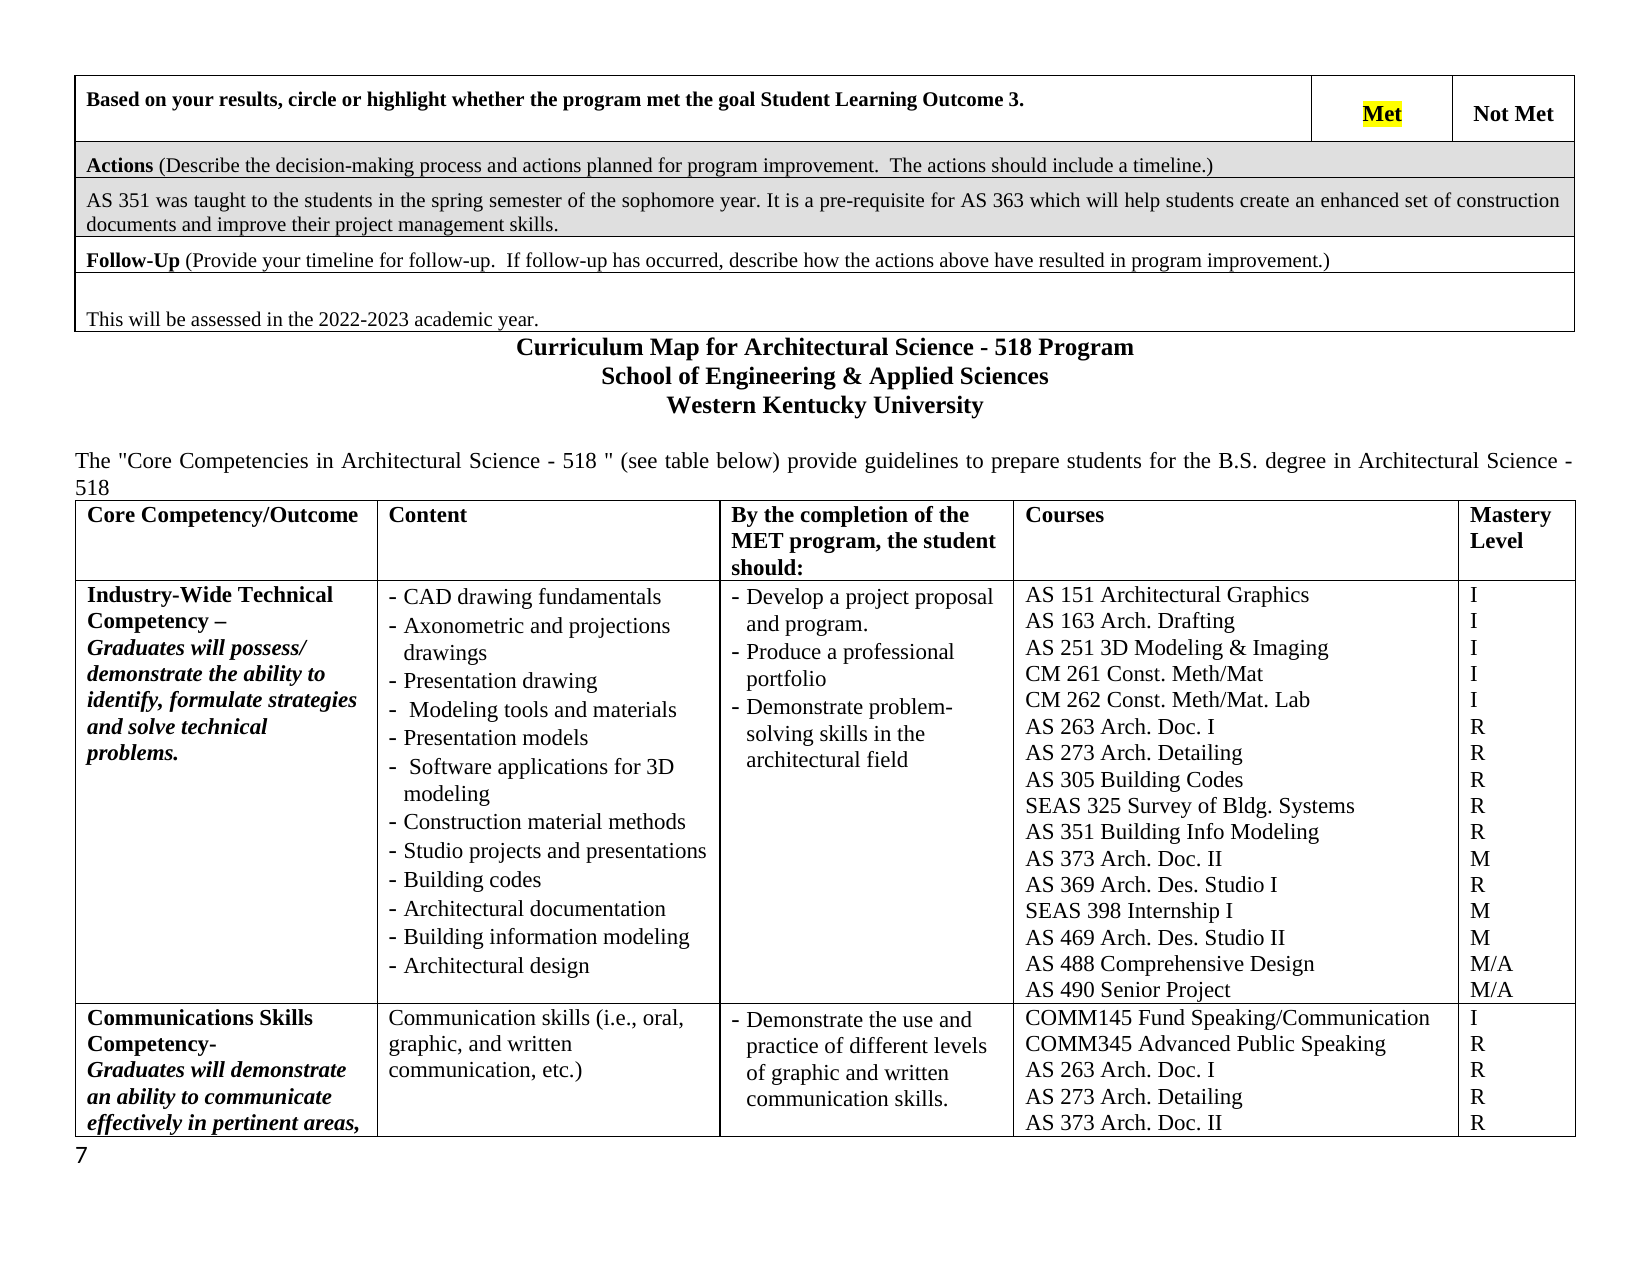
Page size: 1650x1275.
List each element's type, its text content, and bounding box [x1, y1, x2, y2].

table_cell CAD drawing fundamentals Axonometric and projections drawings Presentation drawing Modeling tools and materials Presentation models Software applications for 3D modeling Construction material methods Studio projects and presentations Building codes Architectural documentation Building information modeling Architectural design [378, 581, 719, 1003]
table_cell Develop a project proposal and program. Produce a professional portfolio Demonstrate problem-solving skills in the architectural field [721, 581, 1013, 1003]
table_cell Actions (Describe the decision-making process and actions planned for program improvement. The actions should include a timeline.) [76, 142, 1574, 177]
table_header Content [378, 501, 719, 580]
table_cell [76, 1004, 377, 1136]
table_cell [1459, 1004, 1575, 1136]
table_cell Not Met [1453, 76, 1574, 141]
text The "Core Competencies in Architectural Science - 518 " (see table below) provide guidelines to prepare students for the B.S. degree in Architectural Science - 518 [75, 447, 1575, 500]
table_cell AS 151 Architectural Graphics AS 163 Arch. Drafting AS 251 3D Modeling & Imaging CM 261 Const. Meth/Mat CM 262 Const. Meth/Mat. Lab AS 263 Arch. Doc. I AS 273 Arch. Detailing AS 305 Building Codes SEAS 325 Survey of Bldg. Systems AS 351 Building Info Modeling AS 373 Arch. Doc. II AS 369 Arch. Des. Studio I SEAS 398 Internship I AS 469 Arch. Des. Studio II AS 488 Comprehensive Design AS 490 Senior Project [1014, 581, 1458, 1003]
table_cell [1014, 1004, 1458, 1136]
table_header Courses [1014, 501, 1458, 580]
table_cell Industry-Wide Technical Competency – Graduates will possess/ demonstrate the ability to identify, formulate strategies and solve technical problems. [76, 581, 377, 1003]
table_cell AS 351 was taught to the students in the spring semester of the sophomore year. It is a pre-requisite for AS 363 which will help students create an enhanced set of construction documents and improve their project management skills. [76, 178, 1574, 236]
table_cell Follow-Up (Provide your timeline for follow-up. If follow-up has occurred, describe how the actions above have resulted in program improvement.) [76, 237, 1574, 272]
table_header By the completion of the MET program, the student should: [721, 501, 1013, 580]
text School of Engineering & Applied Sciences [75, 361, 1575, 390]
table_cell I I I I I R R R R R M R M M M/A M/A [1459, 581, 1575, 1003]
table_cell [378, 1004, 719, 1136]
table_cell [721, 1004, 1013, 1136]
table_cell Based on your results, circle or highlight whether the program met the goal Student Learning Outcome 3. [76, 76, 1311, 141]
table_cell This will be assessed in the 2022-2023 academic year. [76, 273, 1574, 331]
text Western Kentucky University [75, 390, 1575, 418]
table_header Core Competency/Outcome [76, 501, 377, 580]
table_header Mastery Level [1459, 501, 1575, 580]
text Curriculum Map for Architectural Science - 518 Program [75, 332, 1575, 361]
table_cell Met [1312, 76, 1452, 141]
